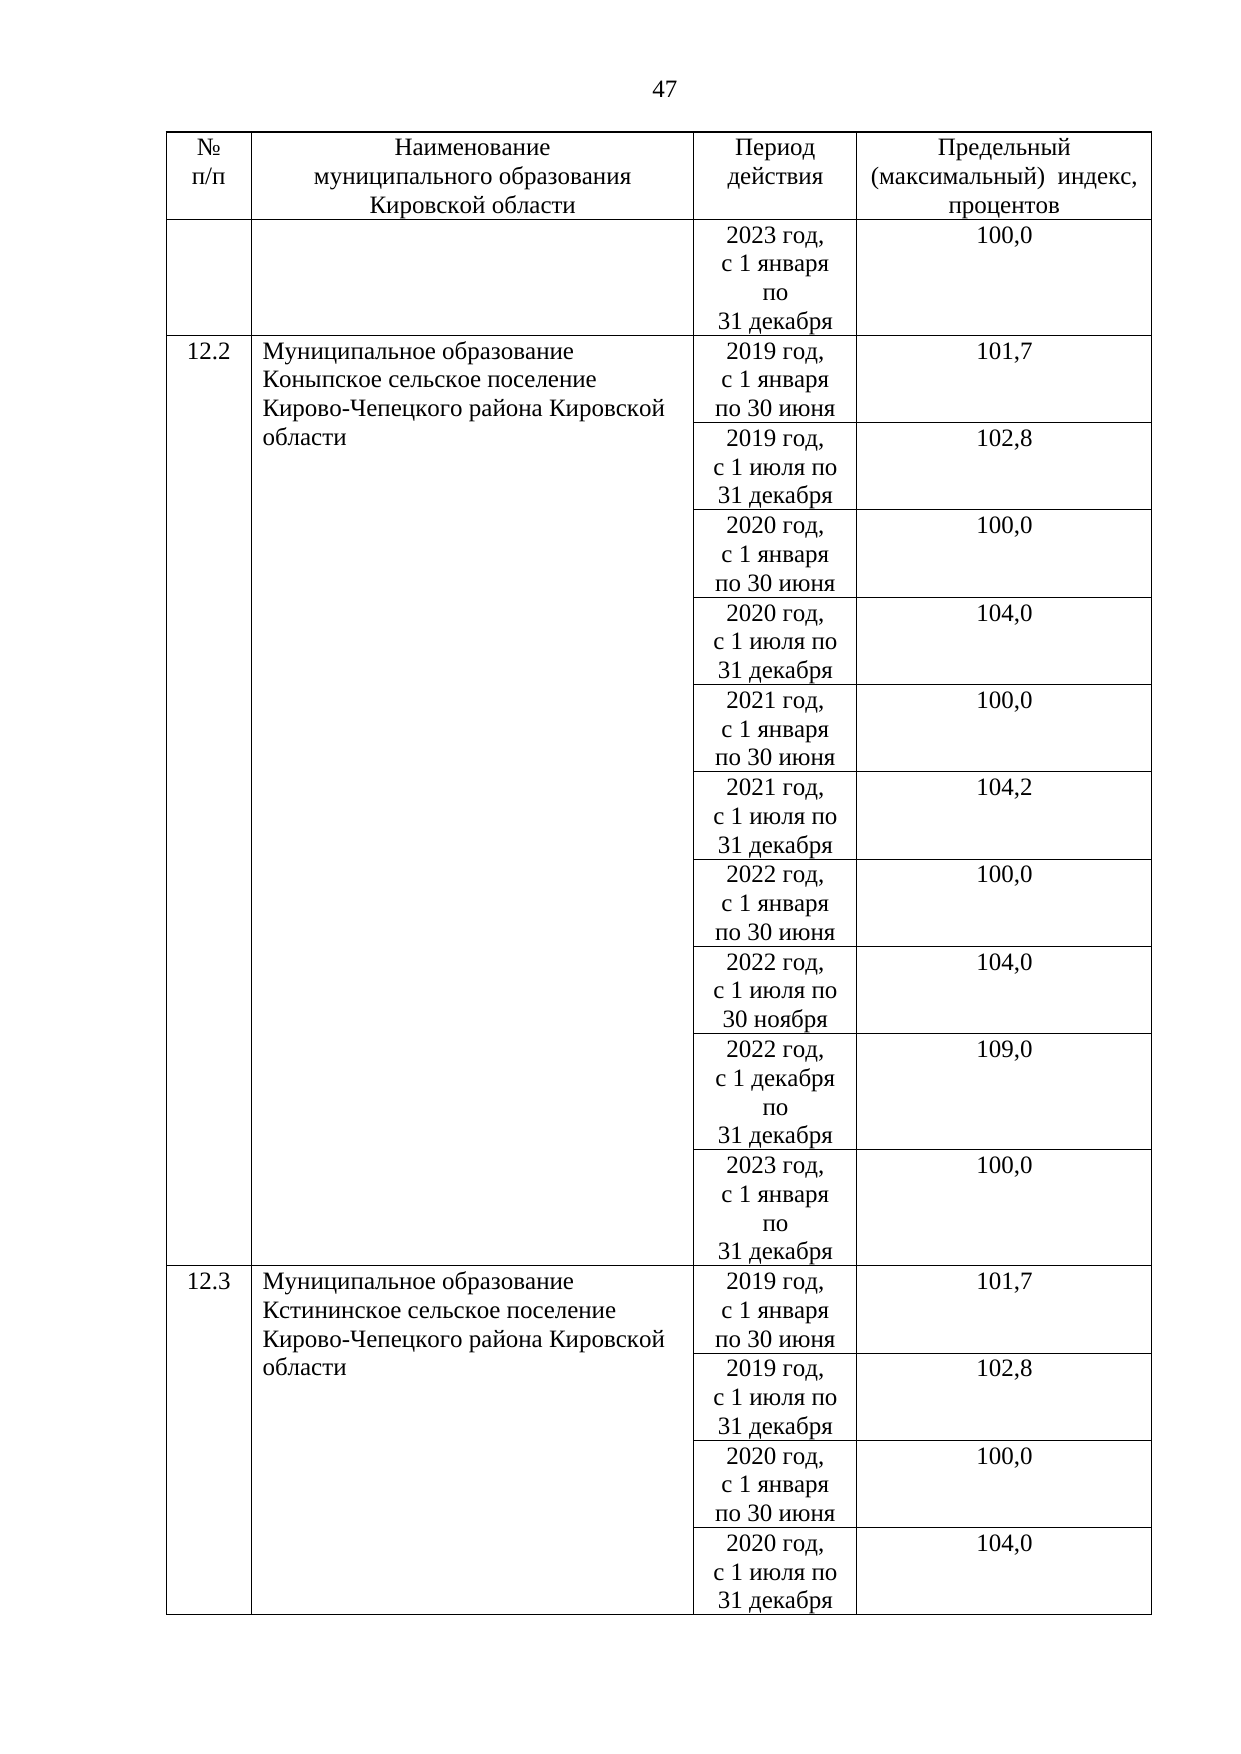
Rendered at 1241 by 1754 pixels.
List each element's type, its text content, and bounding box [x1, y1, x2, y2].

table_cell 2023 год, с 1 января по 31 декабря [694, 1150, 856, 1265]
table_cell 2020 год, с 1 января по 30 июня [694, 1441, 856, 1527]
table_cell 101,7 [857, 336, 1151, 422]
table_header Период действия [694, 133, 856, 219]
table_cell 2020 год, с 1 января по 30 июня [694, 510, 856, 597]
table_header Наименование муниципального образования Кировской области [252, 133, 693, 219]
table_cell 2023 год, с 1 января по 31 декабря [694, 220, 856, 335]
table_cell 2020 год, с 1 июля по 31 декабря [694, 1528, 856, 1614]
table_cell 2022 год, с 1 декабря по 31 декабря [694, 1034, 856, 1149]
table_cell 2021 год, с 1 июля по 31 декабря [694, 772, 856, 858]
table_cell 104,0 [857, 1528, 1151, 1614]
table_header № п/п [167, 133, 251, 219]
table_cell 2020 год, с 1 июля по 31 декабря [694, 598, 856, 684]
table_cell 2022 год, с 1 июля по 30 ноября [694, 947, 856, 1033]
table_cell 2019 год, с 1 июля по 31 декабря [694, 1354, 856, 1440]
table_cell 12.2 [167, 336, 251, 1265]
table_cell Муниципальное образование Кстининское сельское поселение Кирово-Чепецкого района Кировской области [252, 1266, 693, 1614]
table_cell 100,0 [857, 220, 1151, 335]
table_cell 2022 год, с 1 января по 30 июня [694, 860, 856, 946]
table_cell 12.3 [167, 1266, 251, 1614]
table_cell Муниципальное образование Коныпское сельское поселение Кирово-Чепецкого района Кировской области [252, 336, 693, 1265]
table_cell 100,0 [857, 1441, 1151, 1527]
table_cell 2019 год, с 1 января по 30 июня [694, 1266, 856, 1352]
table_cell 101,7 [857, 1266, 1151, 1352]
table_cell 100,0 [857, 860, 1151, 946]
table_header Предельный (максимальный) индекс, процентов [857, 133, 1151, 219]
table_cell 109,0 [857, 1034, 1151, 1149]
table_cell 2019 год, с 1 января по 30 июня [694, 336, 856, 422]
table_cell 102,8 [857, 423, 1151, 509]
table_cell 100,0 [857, 510, 1151, 597]
table_cell 104,2 [857, 772, 1151, 858]
table_cell 2019 год, с 1 июля по 31 декабря [694, 423, 856, 509]
table_cell 100,0 [857, 685, 1151, 771]
table_cell 2021 год, с 1 января по 30 июня [694, 685, 856, 771]
table_cell 104,0 [857, 947, 1151, 1033]
table_cell 102,8 [857, 1354, 1151, 1440]
table_cell 100,0 [857, 1150, 1151, 1265]
table_cell 104,0 [857, 598, 1151, 684]
